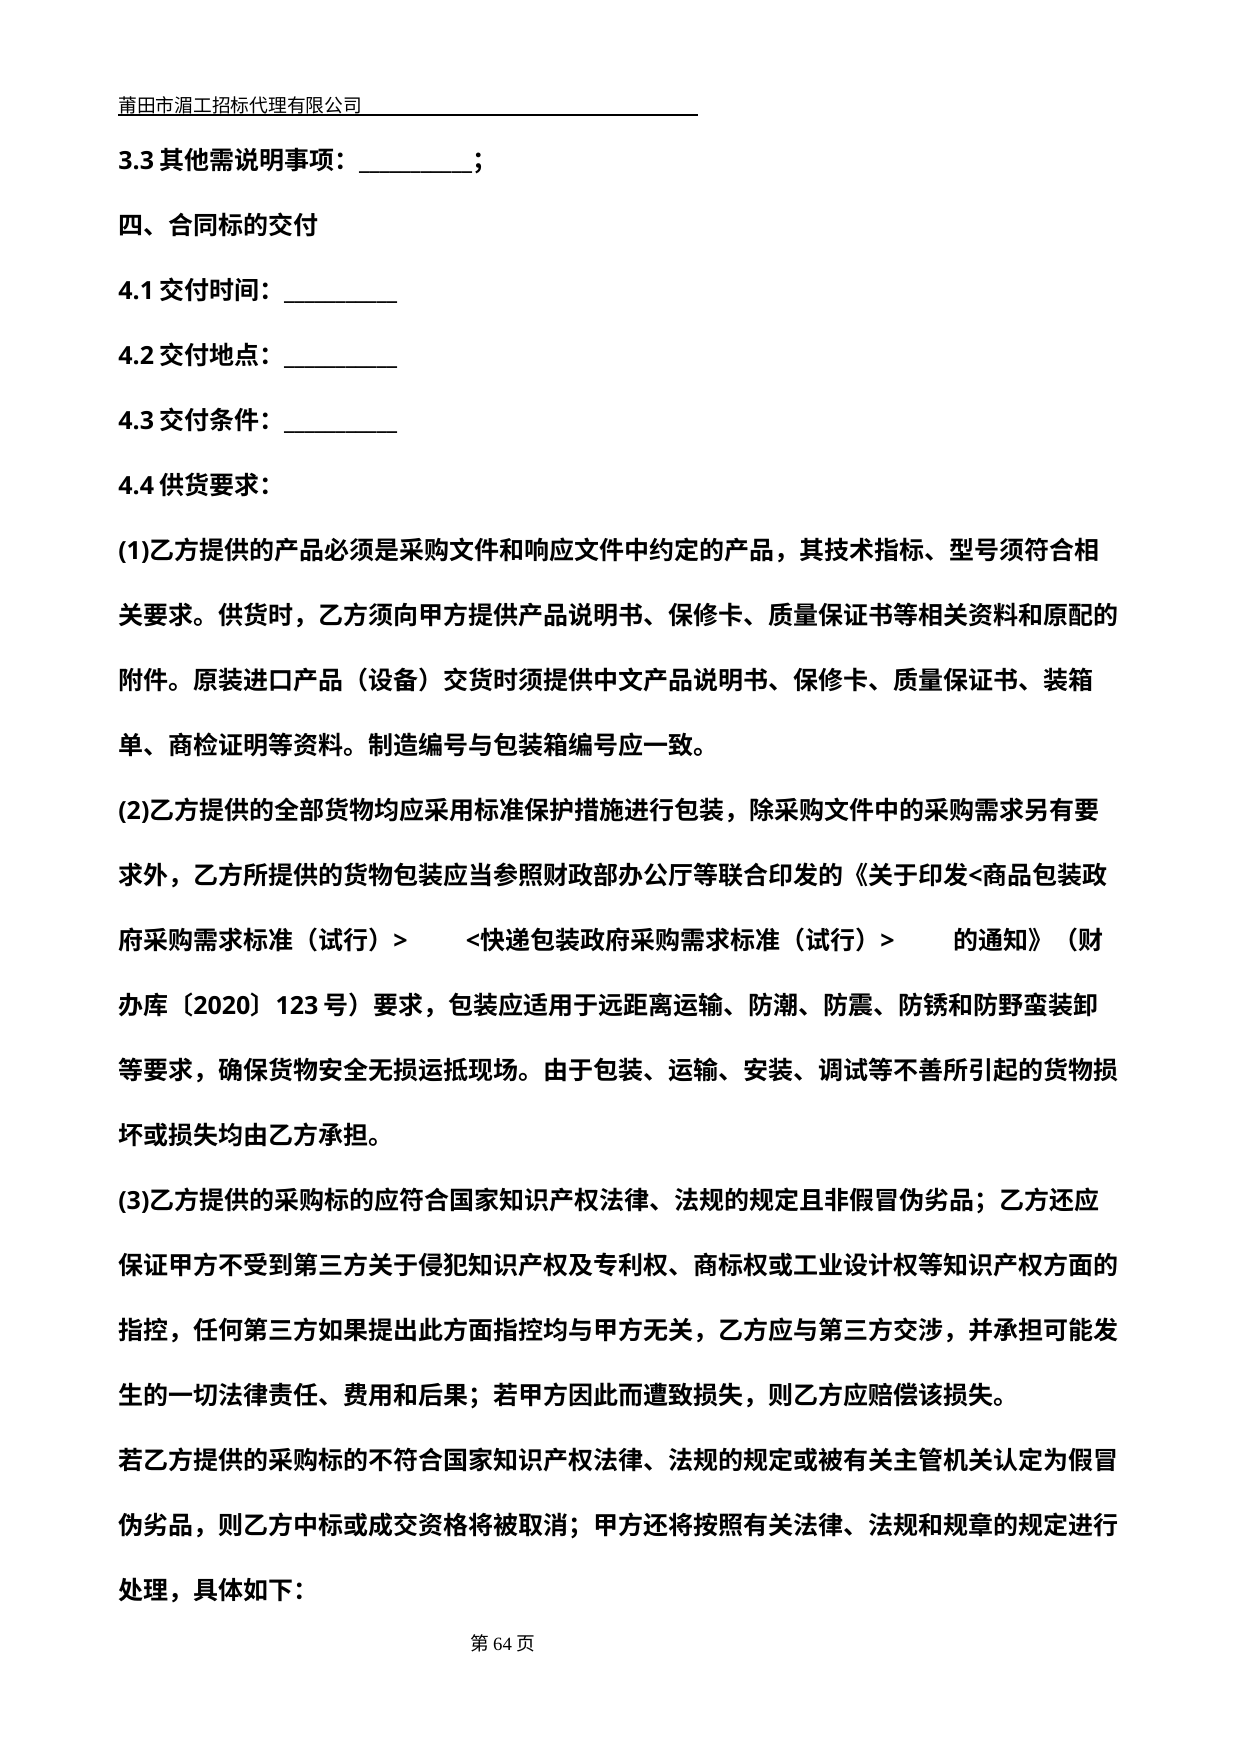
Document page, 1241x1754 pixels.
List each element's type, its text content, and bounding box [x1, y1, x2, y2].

text (3)乙方提供的采购标的应符合国家知识产权法律、法规的规定且非假冒伪劣品；乙方还应保证甲方不受到第三方关于侵犯知识产权及专利权、商标权或工业设计权等知识产权方面的指控，任何第三方如果提出此方面指控均与甲方无关，乙方应与第三方交涉，并承担可能发生的一切法律责任、费用和后果；若甲方因此而遭致损失，则乙方应赔偿该损失。 [118, 1167, 1122, 1427]
text 四、合同标的交付 [118, 192, 1122, 257]
text 4.4供货要求： [118, 452, 1122, 517]
text 4.1交付时间：___________ [118, 257, 1122, 322]
text 4.3交付条件：___________ [118, 387, 1122, 452]
text 若乙方提供的采购标的不符合国家知识产权法律、法规的规定或被有关主管机关认定为假冒伪劣品，则乙方中标或成交资格将被取消；甲方还将按照有关法律、法规和规章的规定进行处理，具体如下： [118, 1427, 1122, 1622]
text (1)乙方提供的产品必须是采购文件和响应文件中约定的产品，其技术指标、型号须符合相关要求。供货时，乙方须向甲方提供产品说明书、保修卡、质量保证书等相关资料和原配的附件。原装进口产品（设备）交货时须提供中文产品说明书、保修卡、质量保证书、装箱单、商检证明等资料。制造编号与包装箱编号应一致。 [118, 517, 1122, 777]
text (2)乙方提供的全部货物均应采用标准保护措施进行包装，除采购文件中的采购需求另有要求外，乙方所提供的货物包装应当参照财政部办公厅等联合印发的《关于印发<商品包装政府采购需求标准（试行）> <快递包装政府采购需求标准（试行）> 的通知》（财办库〔2020〕123号）要求，包装应适用于远距离运输、防潮、防震、防锈和防野蛮装卸等要求，确保货物安全无损运抵现场。由于包装、运输、安装、调试等不善所引起的货物损坏或损失均由乙方承担。 [118, 777, 1122, 1167]
text 4.2交付地点：___________ [118, 322, 1122, 387]
text 3.3其他需说明事项：___________； [118, 127, 1122, 192]
